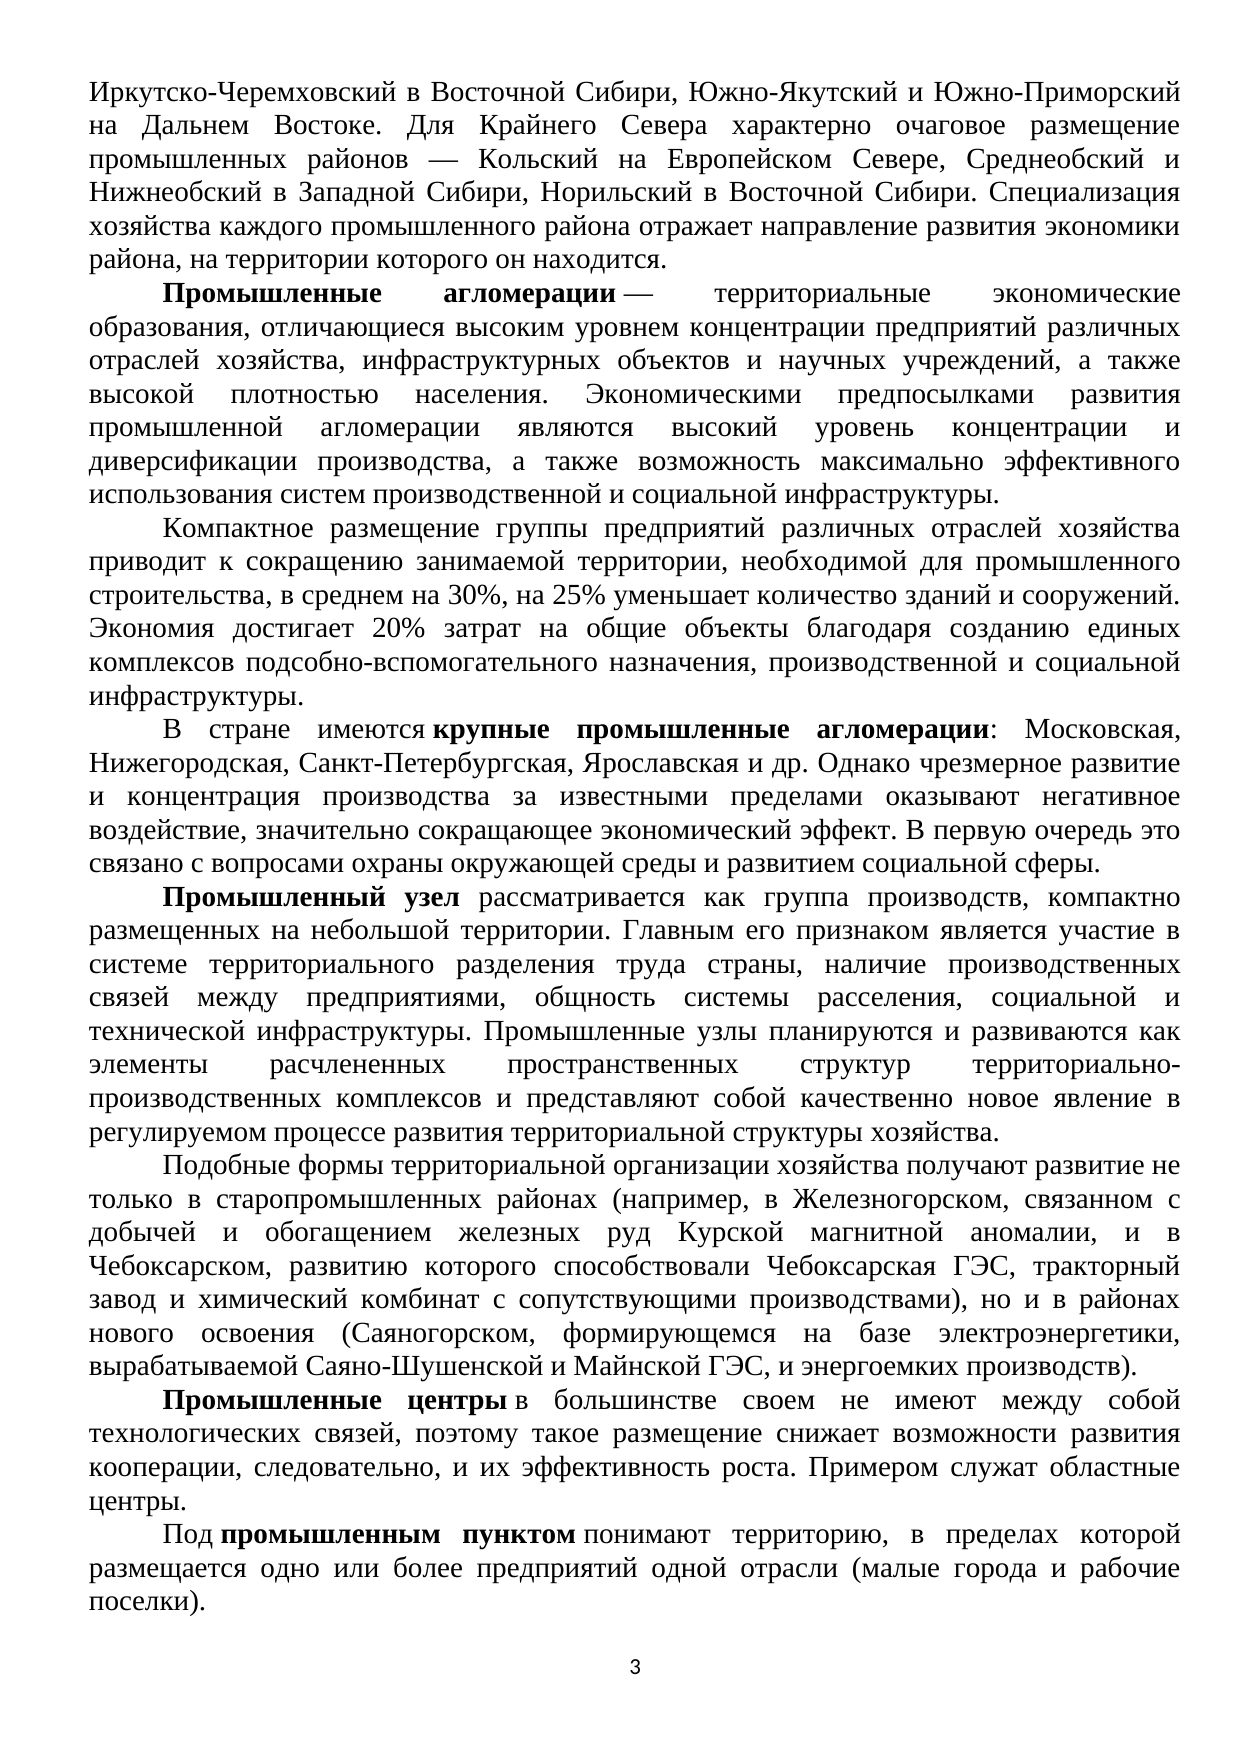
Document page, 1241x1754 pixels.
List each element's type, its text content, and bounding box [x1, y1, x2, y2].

text Промышленные агломерации — территориальные экономические образования, отличающиеся высоким уровнем концентрации предприятий различных отраслей хозяйства, инфраструктурных объектов и научных учреждений, а также высокой плотностью населения. Экономическими предпосылками развития промышленной агломерации являются высокий уровень концентрации и диверсификации производства, а также возможность максимально эффективного использования систем производственной и социальной инфраструктуры. [89, 275, 1181, 510]
text Компактное размещение группы предприятий различных отраслей хозяйства приводит к сокращению занимаемой территории, необходимой для промышленного строительства, в среднем на 30%, на 25% уменьшает количество зданий и сооружений. Экономия достигает 20% затрат на общие объекты благодаря созданию единых комплексов подсобно-вспомогательного назначения, производственной и социальной инфраструктуры. [89, 510, 1181, 711]
text Подобные формы территориальной организации хозяйства получают развитие не только в старопромышленных районах (например, в Железногорском, связанном с добычей и обогащением железных руд Курской магнитной аномалии, и в Чебоксарском, развитию которого способствовали Чебоксарская ГЭС, тракторный завод и химический комбинат с сопутствующими производствами), но и в районах нового освоения (Саяногорском, формирующемся на базе электроэнергетики, вырабатываемой Саяно-Шушенской и Майнской ГЭС, и энергоемких производств). [89, 1147, 1181, 1382]
text Промышленные центры в большинстве своем не имеют между собой технологических связей, поэтому такое размещение снижает возможности развития кооперации, следовательно, и их эффективность роста. Примером служат областные центры. [89, 1382, 1181, 1516]
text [89, 74, 1181, 275]
text Промышленный узел рассматривается как группа производств, компактно размещенных на небольшой территории. Главным его признаком является участие в системе территориального разделения труда страны, наличие производственных связей между предприятиями, общность системы расселения, социальной и технической инфраструктуры. Промышленные узлы планируются и развиваются как элементы расчлененных пространственных структур территориально-производственных комплексов и представляют собой качественно новое явление в регулируемом процессе развития территориальной структуры хозяйства. [89, 879, 1181, 1147]
text В стране имеются крупные промышленные агломерации: Московская, Нижегородская, Санкт-Петербургская, Ярославская и др. Однако чрезмерное развитие и концентрация производства за известными пределами оказывают негативное воздействие, значительно сокращающее экономический эффект. В первую очередь это связано с вопросами охраны окружающей среды и развитием социальной сферы. [89, 711, 1181, 879]
text Под промышленным пунктом понимают территорию, в пределах которой размещается одно или более предприятий одной отрасли (малые города и рабочие поселки). [89, 1516, 1181, 1617]
